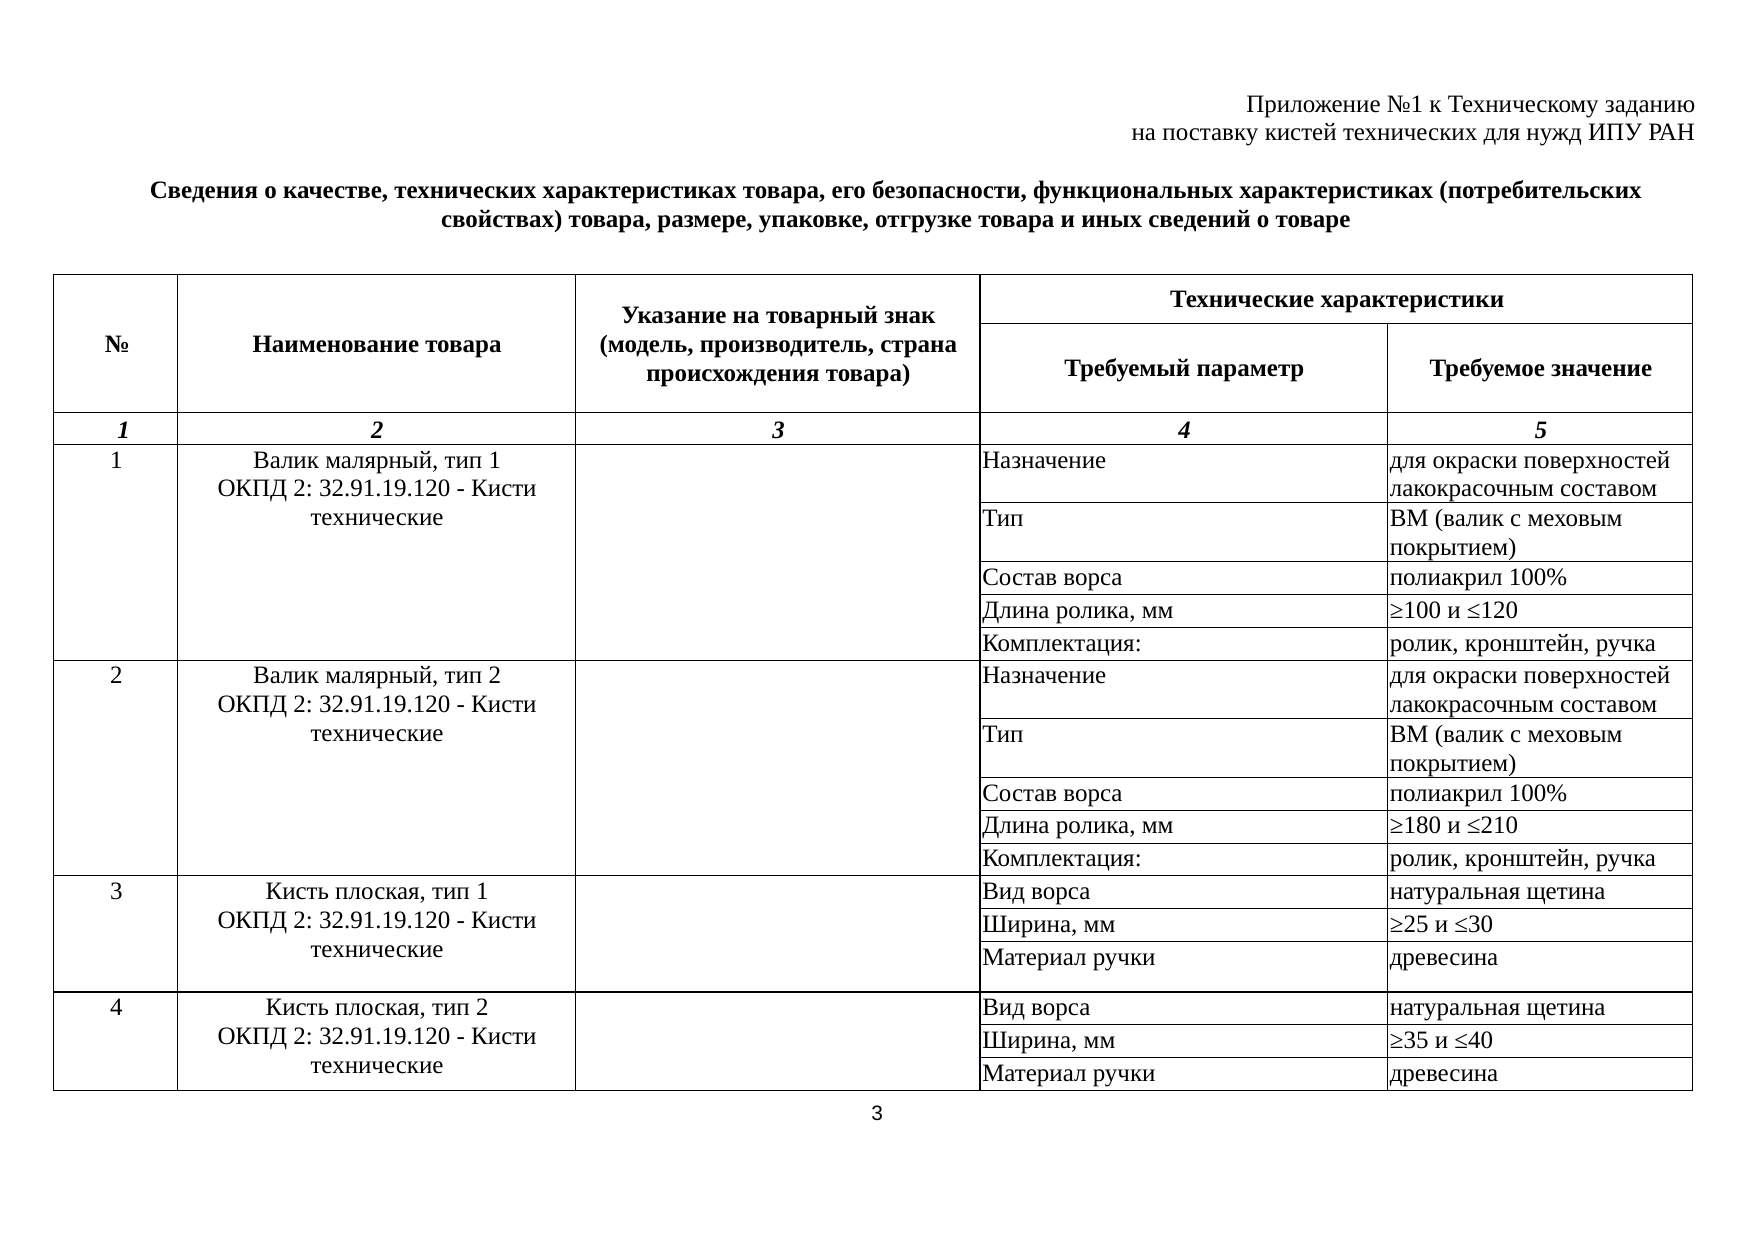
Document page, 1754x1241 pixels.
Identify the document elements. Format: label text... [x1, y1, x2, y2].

table_cell 4 [54, 993, 177, 1090]
table_cell 3 [54, 876, 177, 991]
table_cell древесина [1388, 942, 1692, 991]
table_cell 5 [1388, 413, 1692, 444]
table_cell 1 [54, 445, 177, 659]
table_cell ≥35 и ≤40 [1388, 1025, 1692, 1057]
table_header Технические характеристики [981, 275, 1692, 323]
text Приложение №1 к Техническому заданию [97, 89, 1695, 117]
table_cell Валик малярный, тип 1 ОКПД 2: 32.91.19.120 - Кисти технические [178, 445, 575, 659]
table_cell Тип [981, 719, 1387, 777]
table_cell ≥180 и ≤210 [1388, 811, 1692, 842]
text на поставку кистей технических для нужд ИПУ РАН [97, 117, 1695, 146]
table_cell Материал ручки [981, 1058, 1387, 1090]
table_cell ≥100 и ≤120 [1388, 595, 1692, 627]
table_cell натуральная щетина [1388, 993, 1692, 1024]
table_header Наименование товара [178, 275, 575, 412]
table_cell Кисть плоская, тип 1 ОКПД 2: 32.91.19.120 - Кисти технические [178, 876, 575, 991]
table_cell 1 [54, 413, 177, 444]
table_cell Кисть плоская, тип 2 ОКПД 2: 32.91.19.120 - Кисти технические [178, 993, 575, 1090]
table_cell натуральная щетина [1388, 876, 1692, 908]
table_cell 2 [54, 661, 177, 875]
table_cell Состав ворса [981, 562, 1387, 594]
table_cell Длина ролика, мм [981, 595, 1387, 627]
table_cell [576, 876, 979, 991]
table_cell Комплектация: [981, 628, 1387, 659]
table_cell полиакрил 100% [1388, 562, 1692, 594]
table_cell [576, 993, 979, 1090]
table_cell Назначение [981, 661, 1387, 718]
table_header Указание на товарный знак (модель, производитель, страна происхождения товара) [576, 275, 979, 412]
text Сведения о качестве, технических характеристиках товара, его безопасности, функциональных характеристиках (потребительских свойствах) товара, размере, упаковке, отгрузке товара и иных сведений о товаре [97, 175, 1695, 232]
table_cell Ширина, мм [981, 909, 1387, 941]
table_cell Состав ворса [981, 778, 1387, 809]
table_cell Ширина, мм [981, 1025, 1387, 1057]
table_cell Комплектация: [981, 844, 1387, 875]
table_cell Назначение [981, 445, 1387, 502]
table_cell ВМ (валик с меховым покрытием) [1388, 503, 1692, 561]
table_cell 4 [981, 413, 1387, 444]
table_cell ВМ (валик с меховым покрытием) [1388, 719, 1692, 777]
table_cell полиакрил 100% [1388, 778, 1692, 809]
table_cell Требуемое значение [1388, 324, 1692, 412]
table_cell Длина ролика, мм [981, 811, 1387, 842]
table_header № [54, 275, 177, 412]
table_cell Тип [981, 503, 1387, 561]
table_cell Вид ворса [981, 876, 1387, 908]
table_cell Требуемый параметр [981, 324, 1387, 412]
table_cell 2 [178, 413, 575, 444]
table_cell ≥25 и ≤30 [1388, 909, 1692, 941]
table_cell для окраски поверхностей лакокрасочным составом [1388, 445, 1692, 502]
table_cell древесина [1388, 1058, 1692, 1090]
table_cell ролик, кронштейн, ручка [1388, 628, 1692, 659]
table_cell ролик, кронштейн, ручка [1388, 844, 1692, 875]
table_cell 3 [576, 413, 979, 444]
table_cell Материал ручки [981, 942, 1387, 991]
table_cell [576, 445, 979, 659]
table_cell Валик малярный, тип 2 ОКПД 2: 32.91.19.120 - Кисти технические [178, 661, 575, 875]
table_cell Вид ворса [981, 993, 1387, 1024]
table_cell [576, 661, 979, 875]
table_cell для окраски поверхностей лакокрасочным составом [1388, 661, 1692, 718]
